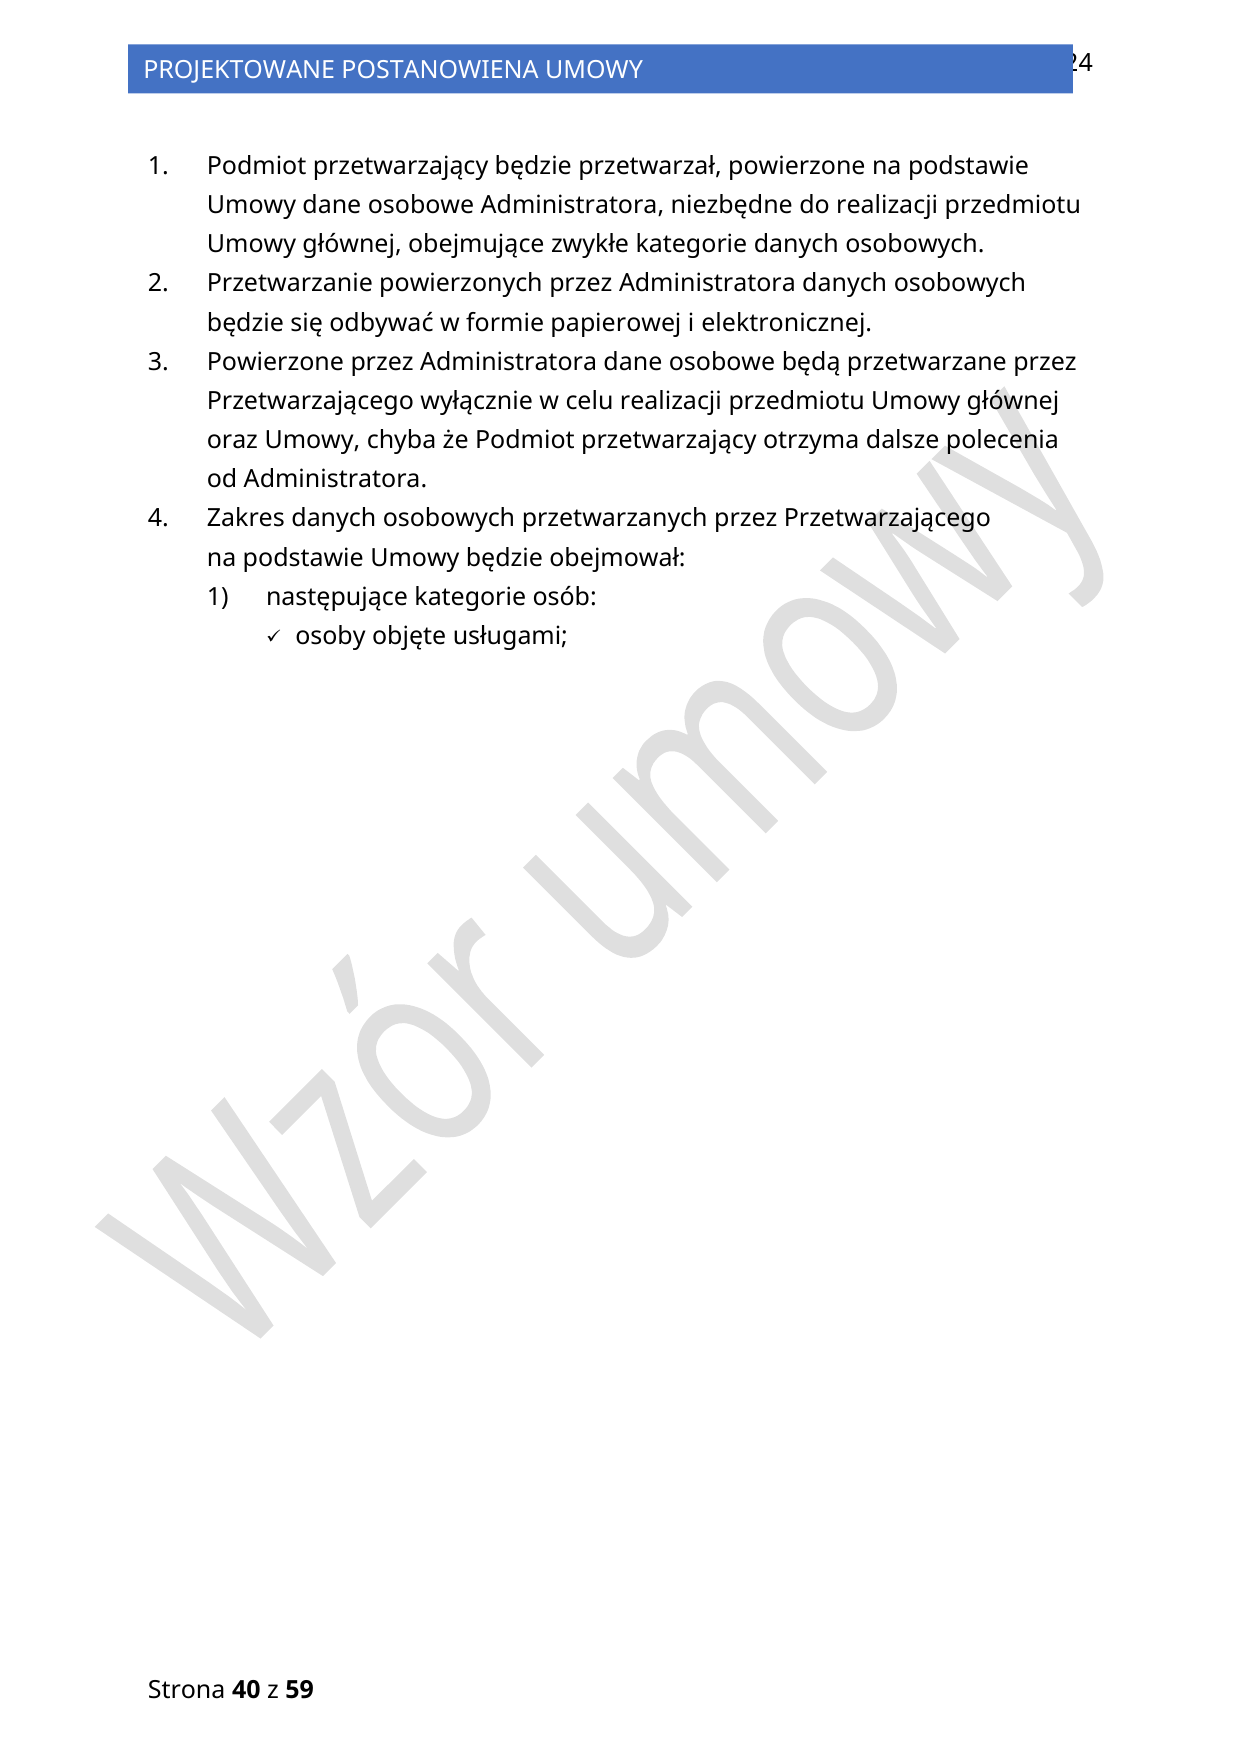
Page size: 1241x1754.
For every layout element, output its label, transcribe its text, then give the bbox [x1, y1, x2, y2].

list Podmiot przetwarzający będzie przetwarzał, powierzone na podstawie Umowy dane osobowe Administratora, niezbędne do realizacji przedmiotu Umowy głównej, obejmujące zwykłe kategorie danych osobowych. [148, 148, 1093, 260]
list Przetwarzanie powierzonych przez Administratora danych osobowych będzie się odbywać w formie papierowej i elektronicznej. [148, 265, 1093, 338]
list Powierzone przez Administratora dane osobowe będą przetwarzane przez Przetwarzającego wyłącznie w celu realizacji przedmiotu Umowy głównej oraz Umowy, chyba że Podmiot przetwarzający otrzyma dalsze polecenia od Administratora. [148, 343, 1093, 495]
list osoby objęte usługami; [266, 618, 1093, 652]
list następujące kategorie osób: [207, 578, 1093, 612]
list Zakres danych osobowych przetwarzanych przez Przetwarzającego na podstawie Umowy będzie obejmował: [148, 500, 1093, 573]
